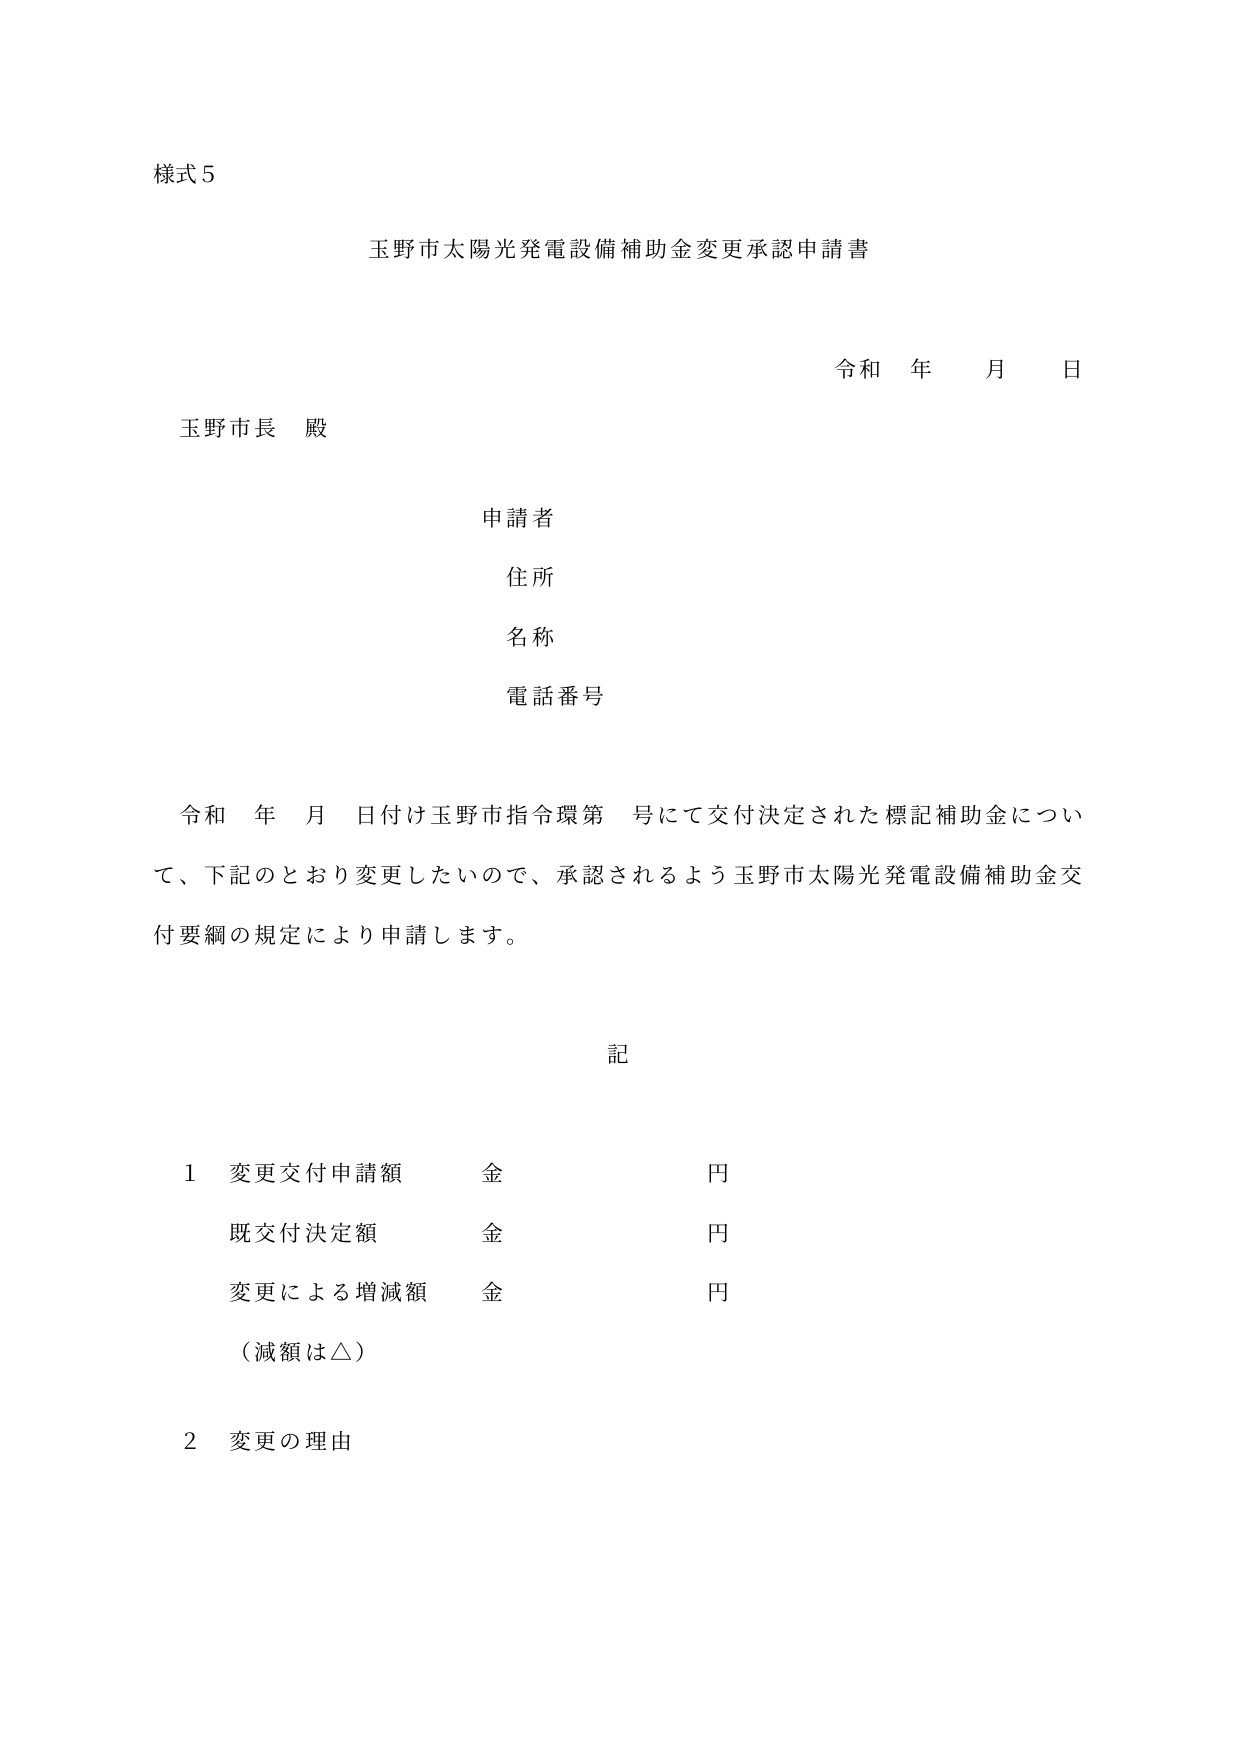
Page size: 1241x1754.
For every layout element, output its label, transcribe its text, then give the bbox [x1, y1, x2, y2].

text 様式５ [154, 157, 1086, 189]
text 玉野市長 殿 [154, 397, 1086, 457]
text １ 変更交付申請額 金 円 [154, 1142, 1086, 1202]
text 住所 [154, 546, 1086, 606]
text 令和 年 月 日付け玉野市指令環第 号にて交付決定された標記補助金について、下記のとおり変更したいので、承認されるよう玉野市太陽光発電設備補助金交付要綱の規定により申請します。 [154, 785, 1086, 963]
text ２ 変更の理由 [154, 1410, 1086, 1470]
text 記 [154, 1023, 1086, 1083]
text 変更による増減額 金 円 [154, 1261, 1086, 1321]
text （減額は△） [154, 1321, 1086, 1381]
text 令和 年 月 日 [154, 338, 1086, 397]
text 名称 [154, 606, 1086, 666]
text 既交付決定額 金 円 [154, 1202, 1086, 1261]
text 電話番号 [154, 666, 1086, 725]
text 玉野市太陽光発電設備補助金変更承認申請書 [154, 219, 1086, 278]
text 申請者 [154, 487, 1086, 546]
